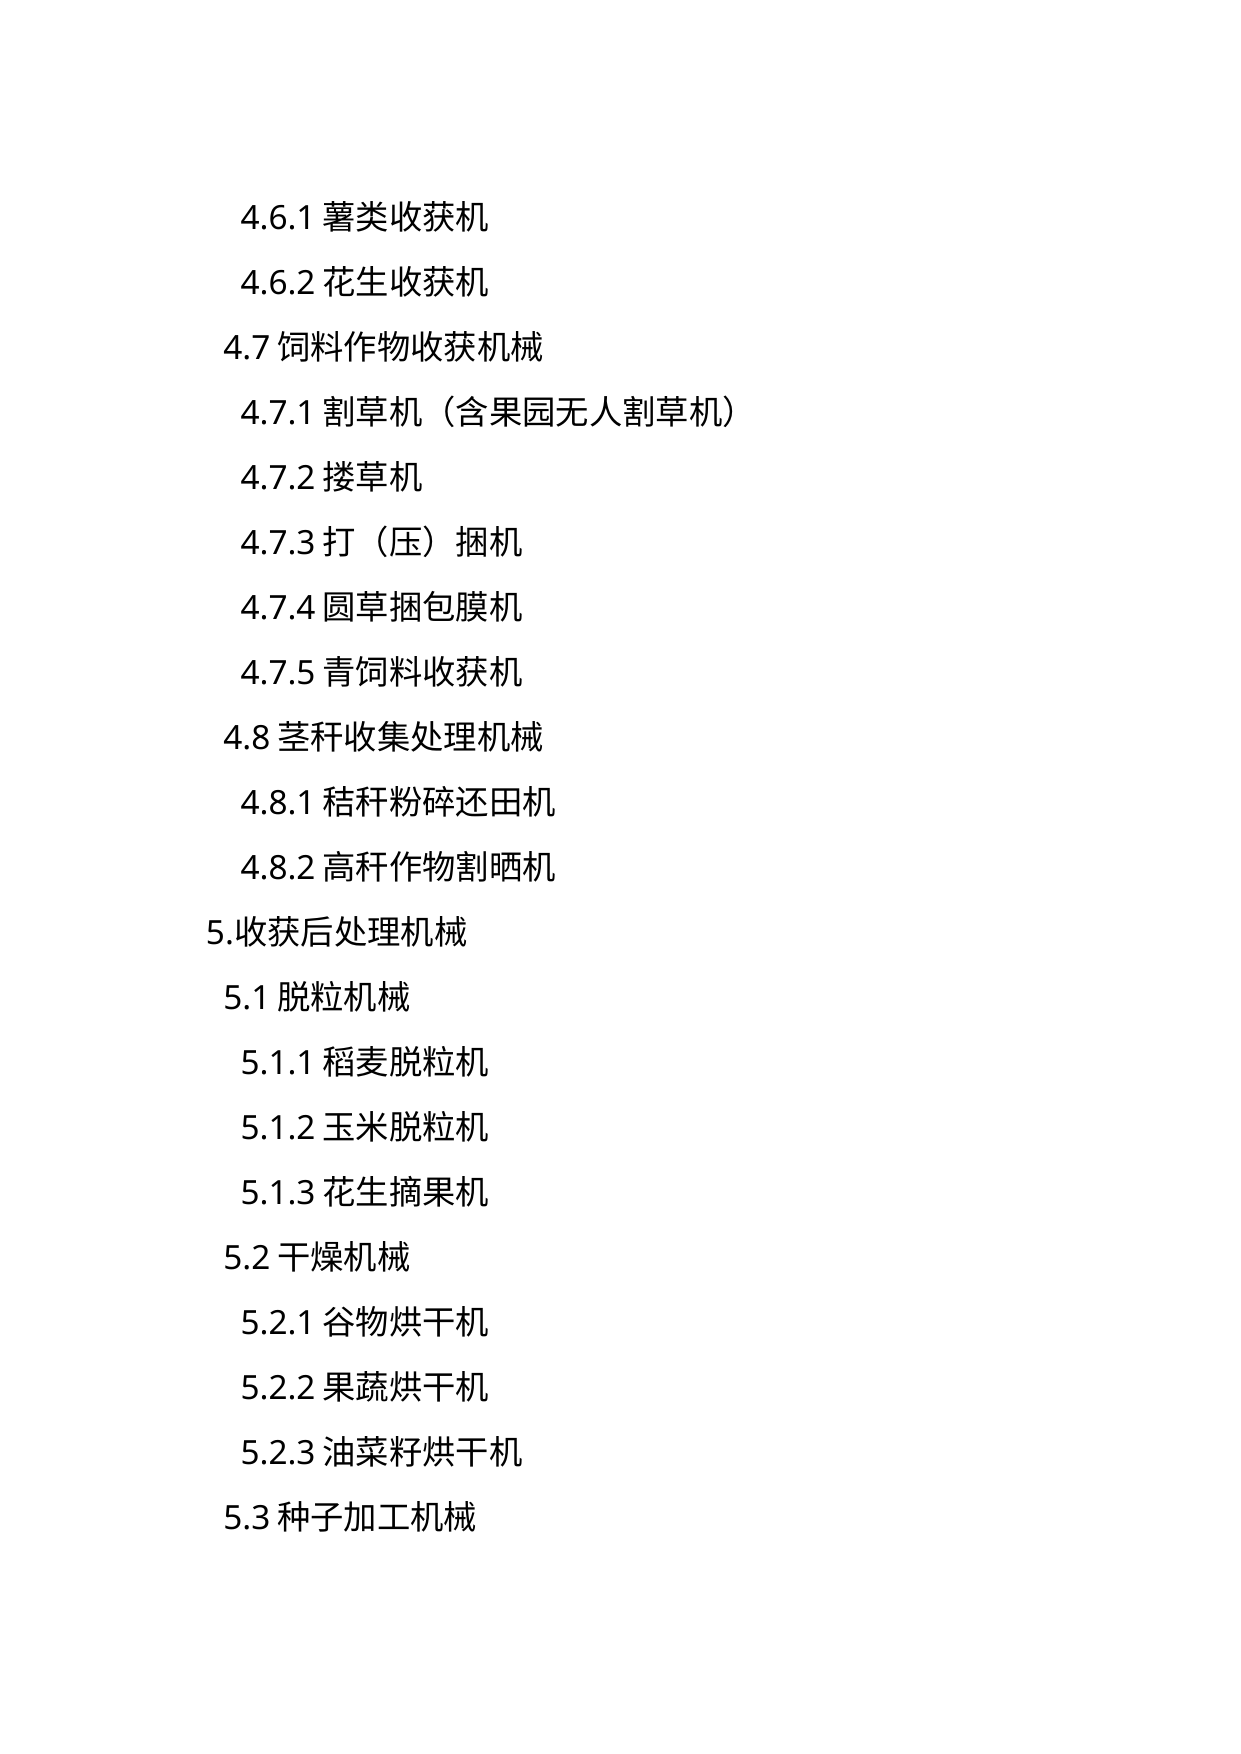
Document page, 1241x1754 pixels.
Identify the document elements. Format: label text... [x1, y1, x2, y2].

text 4.6.2花生收获机 [171, 247, 1069, 312]
text 5.1脱粒机械 [171, 962, 1069, 1027]
text 5.2干燥机械 [171, 1222, 1069, 1287]
text 4.7.3打（压）捆机 [171, 507, 1069, 572]
text 5.2.2果蔬烘干机 [171, 1352, 1069, 1417]
text 4.8茎秆收集处理机械 [171, 702, 1069, 767]
text 5.1.1稻麦脱粒机 [171, 1027, 1069, 1092]
text 5.2.3油菜籽烘干机 [171, 1417, 1069, 1482]
text 4.7.1割草机（含果园无人割草机） [171, 377, 1069, 442]
text 4.8.2高秆作物割晒机 [171, 832, 1069, 897]
text 4.6.1薯类收获机 [171, 182, 1069, 247]
text 4.8.1秸秆粉碎还田机 [171, 767, 1069, 832]
text 5.1.3花生摘果机 [171, 1157, 1069, 1222]
text 4.7饲料作物收获机械 [171, 312, 1069, 377]
text 4.7.2搂草机 [171, 442, 1069, 507]
text 5.收获后处理机械 [171, 897, 1069, 962]
text 5.1.2玉米脱粒机 [171, 1092, 1069, 1157]
text 4.7.4圆草捆包膜机 [171, 572, 1069, 637]
text 5.2.1谷物烘干机 [171, 1287, 1069, 1352]
text 5.3种子加工机械 [171, 1482, 1069, 1547]
text 4.7.5青饲料收获机 [171, 637, 1069, 702]
